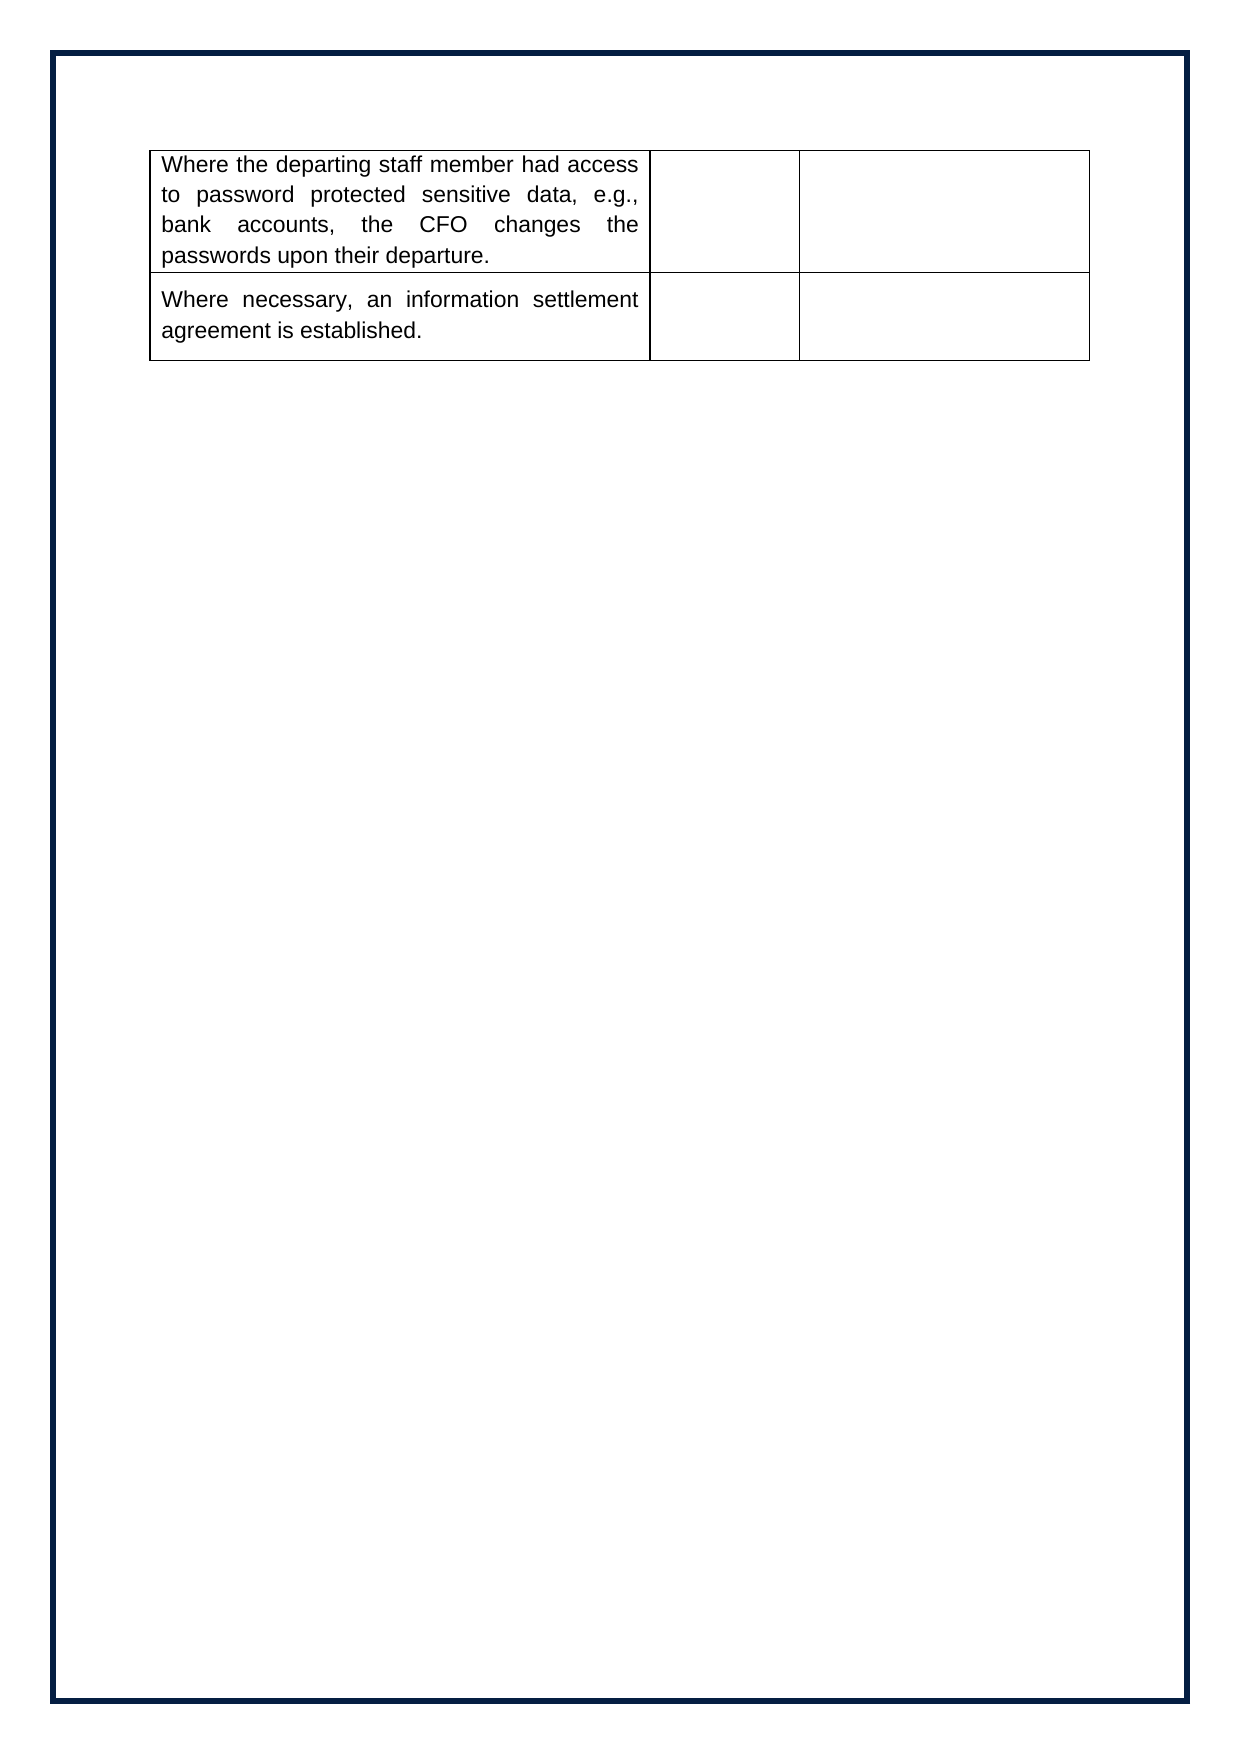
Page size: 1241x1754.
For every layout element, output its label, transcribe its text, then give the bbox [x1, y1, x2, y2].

table_cell [800, 151, 1089, 272]
table_cell [800, 273, 1089, 360]
table_cell Where the departing staff member had access to password protected sensitive data, e.g., bank accounts, the CFO changes the passwords upon their departure. [151, 151, 649, 272]
table_cell [651, 273, 799, 360]
table_cell Where necessary, an information settlement agreement is established. [151, 273, 649, 360]
table_cell [651, 151, 799, 272]
